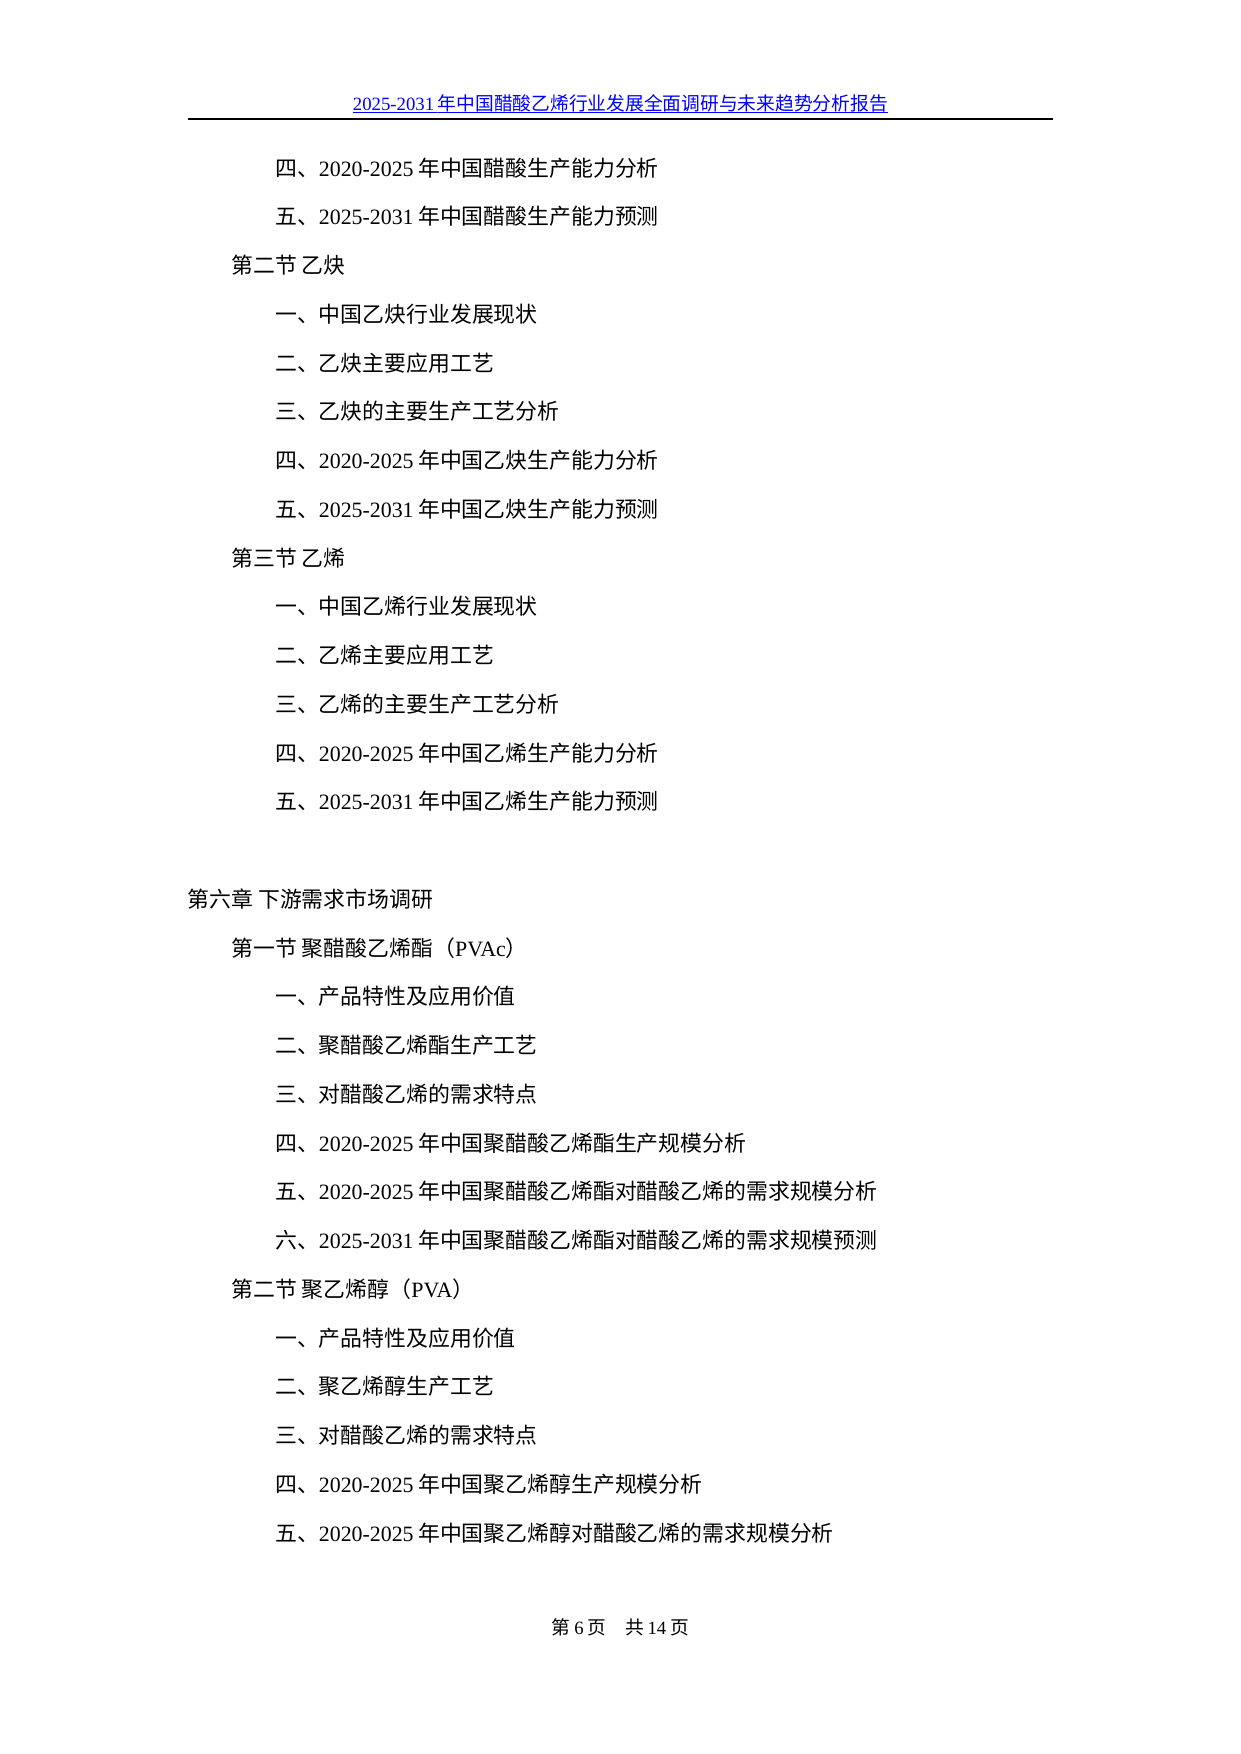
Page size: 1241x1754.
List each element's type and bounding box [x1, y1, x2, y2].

text [187, 150, 1053, 1548]
